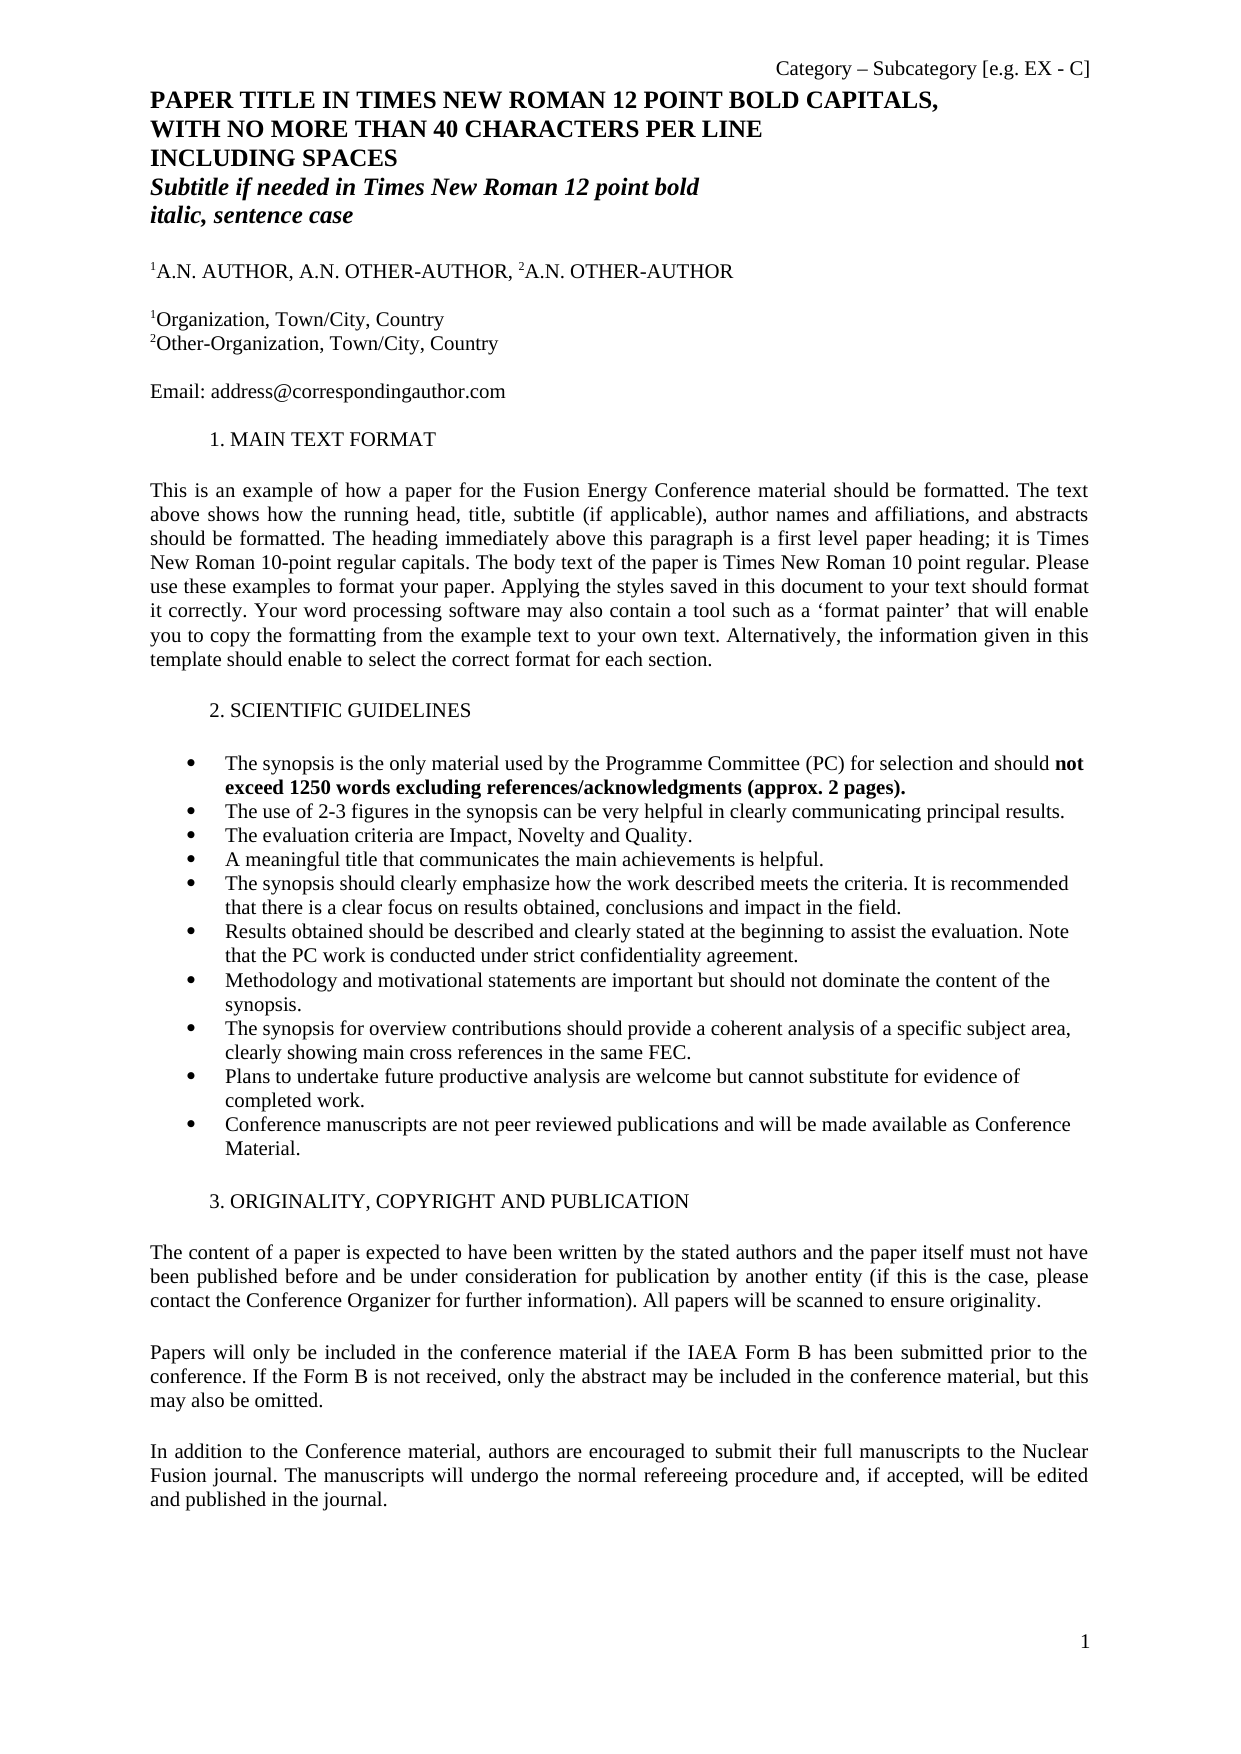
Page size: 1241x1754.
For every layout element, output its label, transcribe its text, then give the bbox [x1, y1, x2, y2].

text 1A.N. AUTHOR, A.N. OTHER-AUTHOR, 2A.N. OTHER-AUTHOR [150, 258, 1090, 283]
text The content of a paper is expected to have been written by the stated authors and the paper itself must not have been published before and be under consideration for publication by another entity (if this is the case, please contact the Conference Organizer for further information). All papers will be scanned to ensure originality. [150, 1240, 1090, 1312]
text 1Organization, Town/City, Country [150, 307, 1090, 331]
subtitle WITH NO MORE THAN 40 CHARACTERS PER LINE [150, 114, 1090, 143]
list Conference manuscripts are not peer reviewed publications and will be made available as Conference Material. [187, 1112, 1090, 1160]
text Papers will only be included in the conference material if the IAEA Form B has been submitted prior to the conference. If the Form B is not received, only the abstract may be included in the conference material, but this may also be omitted. [150, 1339, 1090, 1412]
subtitle INCLUDING SPACES [150, 143, 1090, 172]
subtitle PAPER TITLE IN TIMES NEW ROMAN 12 POINT BOLD CAPITALS, [150, 86, 1090, 114]
list The synopsis is the only material used by the Programme Committee (PC) for selection and should not exceed 1250 words excluding references/acknowledgments (approx. 2 pages). [187, 751, 1090, 799]
subtitle Scientific guidelines [209, 698, 1090, 722]
list The evaluation criteria are Impact, Novelty and Quality. [187, 823, 1090, 847]
subtitle Subtitle if needed in Times New Roman 12 point bold [150, 172, 1031, 201]
list The synopsis should clearly emphasize how the work described meets the criteria. It is recommended that there is a clear focus on results obtained, conclusions and impact in the field. [187, 871, 1090, 919]
list The synopsis for overview contributions should provide a coherent analysis of a specific subject area, clearly showing main cross references in the same FEC. [187, 1016, 1090, 1064]
list Results obtained should be described and clearly stated at the beginning to assist the evaluation. Note that the PC work is conducted under strict confidentiality agreement. [187, 919, 1090, 967]
text 2Other-Organization, Town/City, Country [150, 331, 1090, 355]
list The use of 2-3 figures in the synopsis can be very helpful in clearly communicating principal results. [187, 799, 1090, 823]
text This is an example of how a paper for the Fusion Energy Conference material should be formatted. The text above shows how the running head, title, subtitle (if applicable), author names and affiliations, and abstracts should be formatted. The heading immediately above this paragraph is a first level paper heading; it is Times New Roman 10-point regular capitals. The body text of the paper is Times New Roman 10 point regular. Please use these examples to format your paper. Applying the styles saved in this document to your text should format it correctly. Your word processing software may also contain a tool such as a ‘format painter’ that will enable you to copy the formatting from the example text to your own text. Alternatively, the information given in this template should enable to select the correct format for each section. [150, 478, 1090, 671]
list Plans to undertake future productive analysis are welcome but cannot substitute for evidence of completed work. [187, 1064, 1090, 1112]
text Email: address@correspondingauthor.com [150, 379, 1090, 403]
subtitle italic, sentence case [150, 201, 1090, 229]
subtitle originality, copyright and publication [209, 1189, 1090, 1213]
text In addition to the Conference material, authors are encouraged to submit their full manuscripts to the Nuclear Fusion journal. The manuscripts will undergo the normal refereeing procedure and, if accepted, will be edited and published in the journal. [150, 1439, 1090, 1511]
list A meaningful title that communicates the main achievements is helpful. [187, 847, 1090, 871]
list Methodology and motivational statements are important but should not dominate the content of the synopsis. [187, 967, 1090, 1016]
subtitle Main Text Format [209, 427, 1090, 451]
